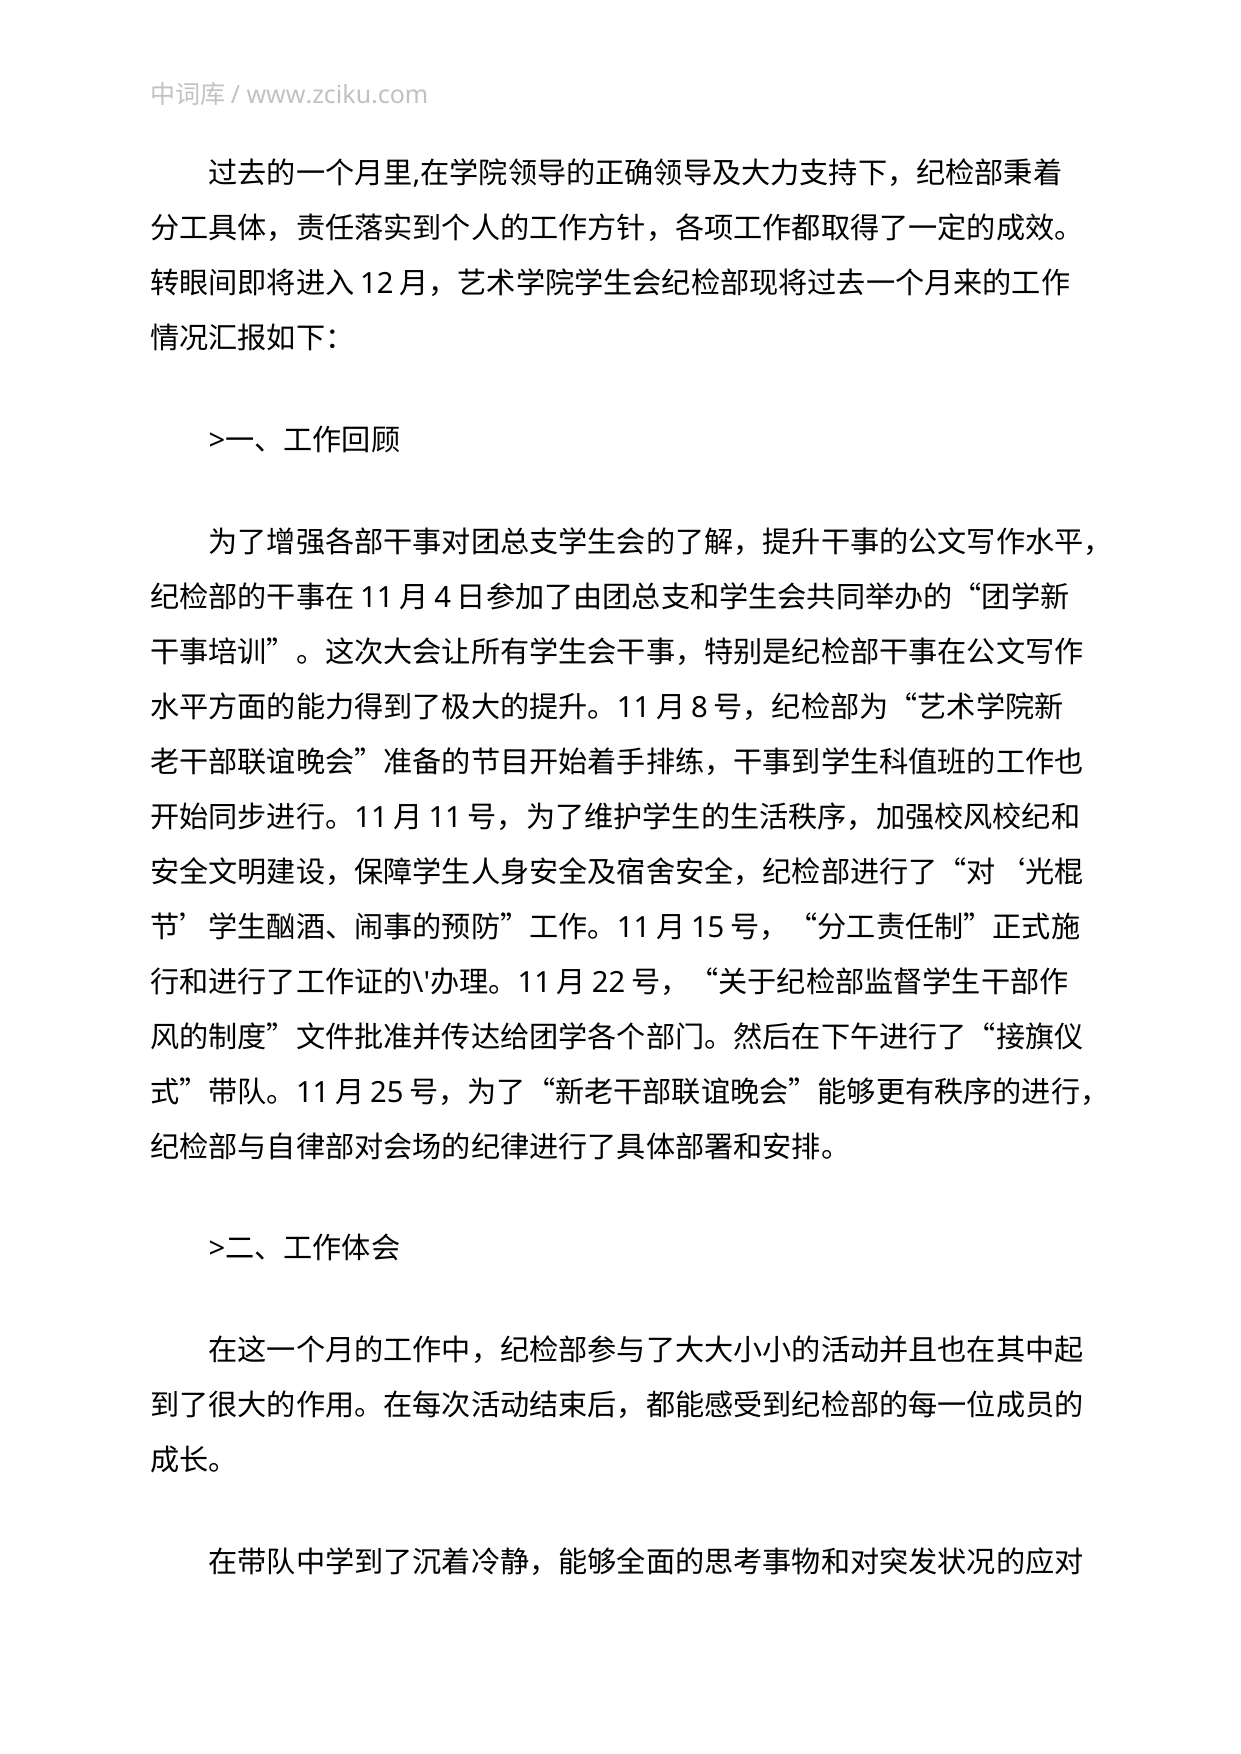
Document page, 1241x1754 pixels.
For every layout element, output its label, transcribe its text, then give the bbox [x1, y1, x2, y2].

text 过去的一个月里,在学院领导的正确领导及大力支持下，纪检部秉着分工具体，责任落实到个人的工作方针，各项工作都取得了一定的成效。转眼间即将进入12月，艺术学院学生会纪检部现将过去一个月来的工作情况汇报如下： [150, 150, 1090, 357]
text 在这一个月的工作中，纪检部参与了大大小小的活动并且也在其中起到了很大的作用。在每次活动结束后，都能感受到纪检部的每一位成员的成长。 [150, 1327, 1090, 1479]
text >二、工作体会 [150, 1225, 1090, 1267]
text >一、工作回顾 [150, 417, 1090, 459]
text 为了增强各部干事对团总支学生会的了解，提升干事的公文写作水平，纪检部的干事在11月4日参加了由团总支和学生会共同举办的“团学新干事培训”。这次大会让所有学生会干事，特别是纪检部干事在公文写作水平方面的能力得到了极大的提升。11月8号，纪检部为“艺术学院新老干部联谊晚会”准备的节目开始着手排练，干事到学生科值班的工作也开始同步进行。11月11号，为了维护学生的生活秩序，加强校风校纪和安全文明建设，保障学生人身安全及宿舍安全，纪检部进行了“对‘光棍节’学生酗酒、闹事的预防”工作。11月15号，“分工责任制”正式施行和进行了工作证的\'办理。11月22号，“关于纪检部监督学生干部作风的制度”文件批准并传达给团学各个部门。然后在下午进行了“接旗仪式”带队。11月25号，为了“新老干部联谊晚会”能够更有秩序的进行，纪检部与自律部对会场的纪律进行了具体部署和安排。 [150, 519, 1090, 1165]
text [150, 1538, 1090, 1581]
